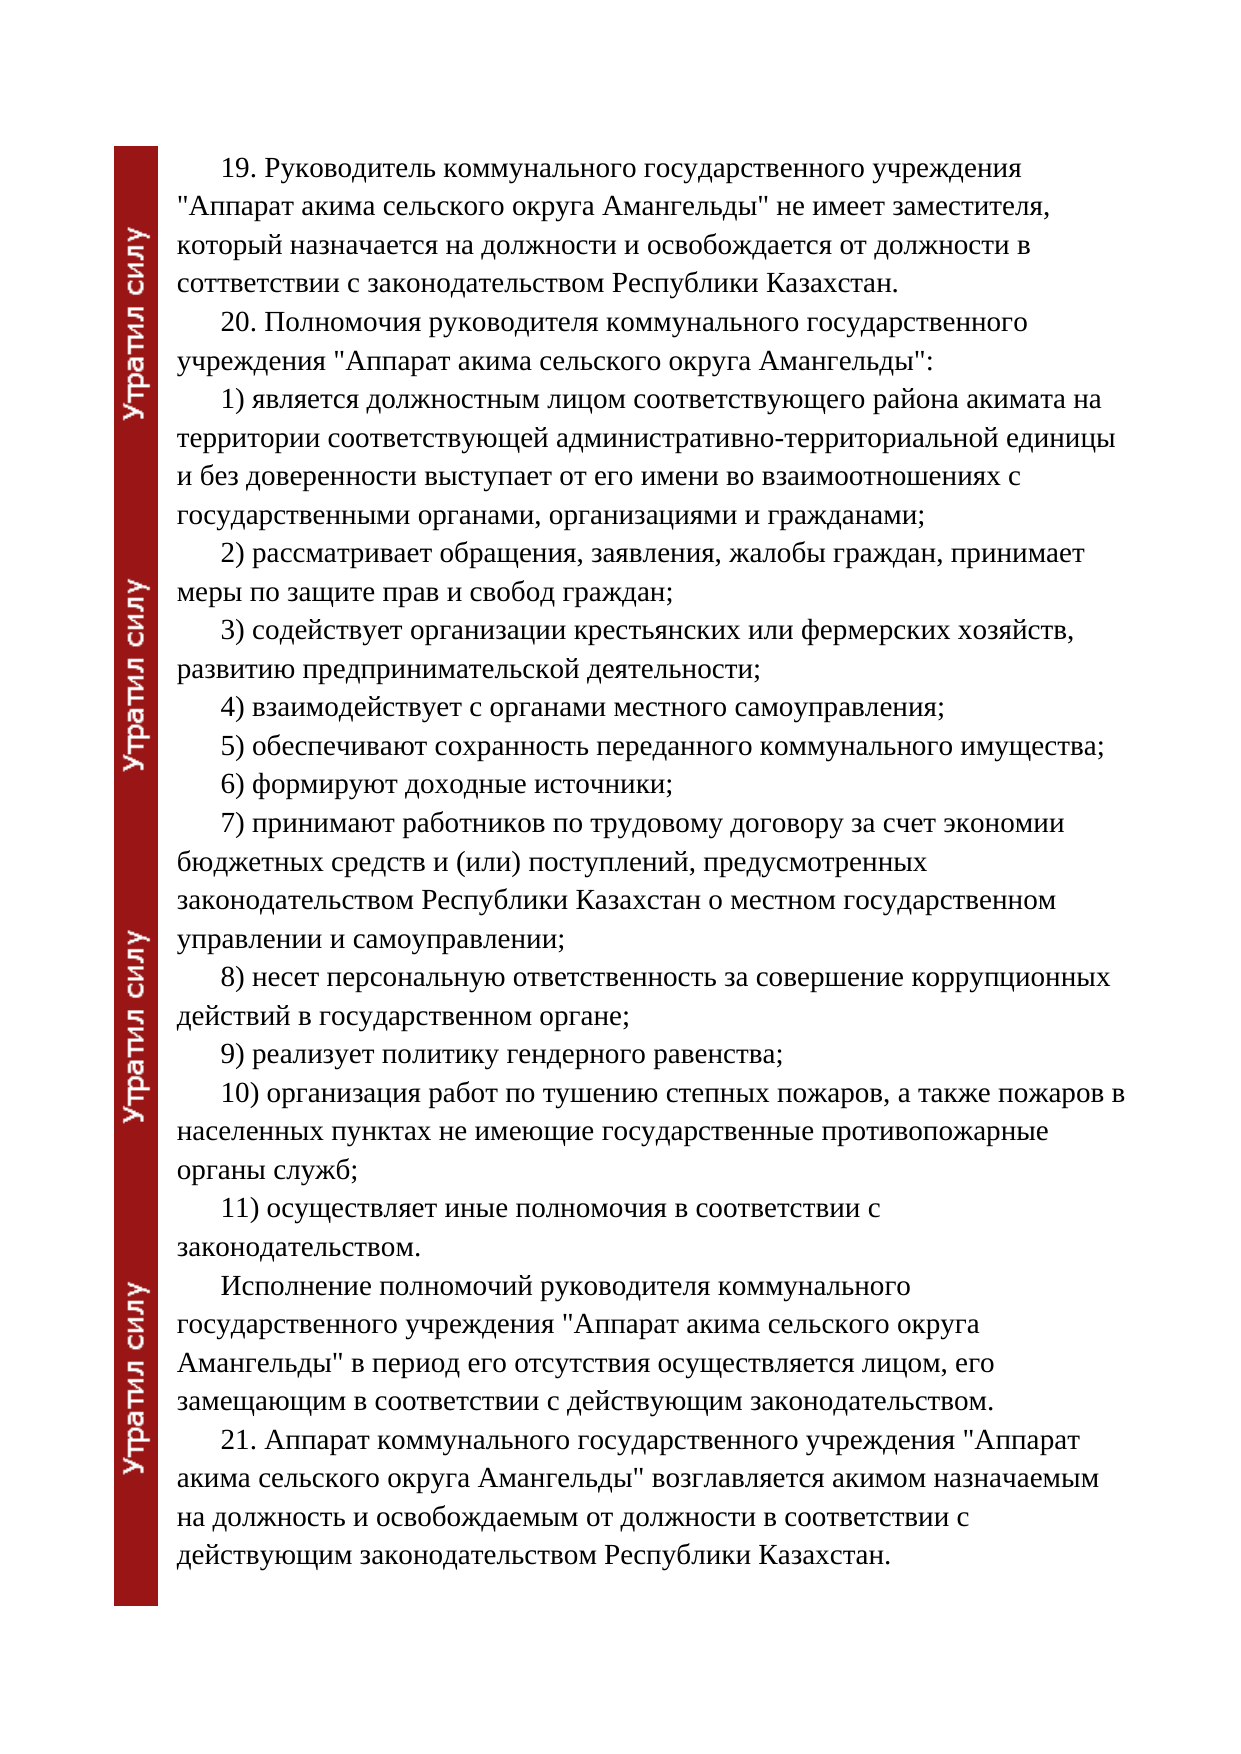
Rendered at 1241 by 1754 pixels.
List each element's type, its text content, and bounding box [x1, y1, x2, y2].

picture [114, 1601, 158, 1606]
picture [114, 146, 158, 150]
